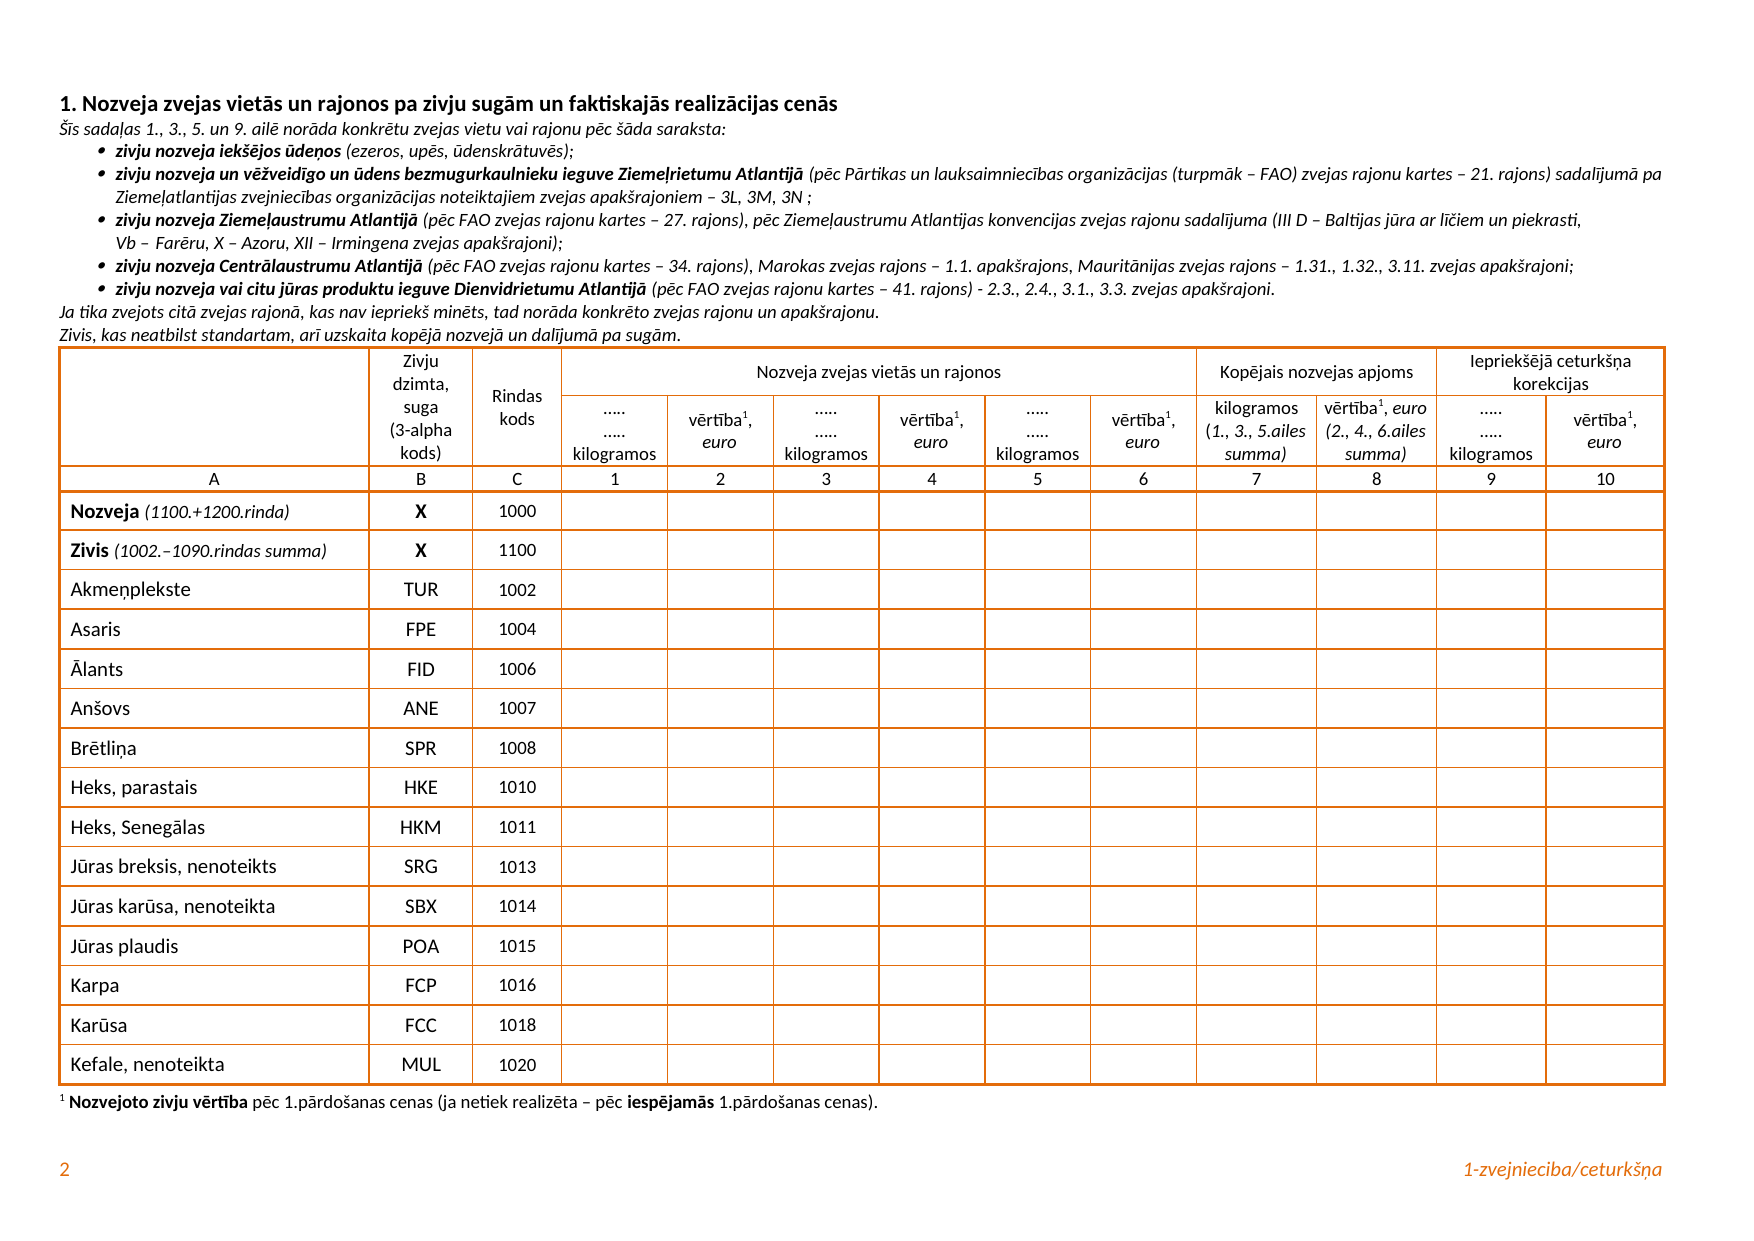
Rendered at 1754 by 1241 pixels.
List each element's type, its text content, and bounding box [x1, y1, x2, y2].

table_cell [562, 768, 667, 806]
table_cell [880, 768, 984, 806]
table_cell 9 [1437, 467, 1545, 489]
table_cell [1547, 808, 1663, 846]
table_cell [1437, 808, 1545, 846]
text 1. Nozveja zvejas vietās un rajonos pa zivju sugām un faktiskajās realizācijas cenās [59, 89, 1665, 117]
table_cell [880, 570, 984, 608]
table_cell [1197, 570, 1316, 608]
table_cell [1197, 768, 1316, 806]
table_cell [1547, 847, 1663, 885]
table_cell [1547, 887, 1663, 925]
table_cell ANE [370, 689, 472, 727]
table_header Rindas kods [473, 349, 561, 465]
table_cell Karpa [61, 966, 368, 1004]
table_cell [1197, 689, 1316, 727]
table_cell [880, 493, 984, 529]
table_cell [1197, 887, 1316, 925]
list zivju nozveja Centrālaustrumu Atlantijā (pēc FAO zvejas rajonu kartes – 34. rajons), Marokas zvejas rajons – 1.1. apakšrajons, Mauritānijas zvejas rajons – 1.31., 1.32., 3.11. zvejas apakšrajoni; [97, 254, 1682, 277]
table_cell [1547, 689, 1663, 727]
table_cell [1547, 966, 1663, 1004]
table_cell [1547, 493, 1663, 529]
table_cell [774, 650, 878, 687]
table_cell [880, 808, 984, 846]
table_cell [774, 887, 878, 925]
table_cell 8 [1317, 467, 1436, 489]
table_cell [1437, 927, 1545, 964]
table_cell 1007 [473, 689, 561, 727]
table_cell vērtība1, euro [1091, 396, 1196, 465]
list zivju nozveja vai citu jūras produktu ieguve Dienvidrietumu Atlantijā (pēc FAO zvejas rajonu kartes – 41. rajons) - 2.3., 2.4., 3.1., 3.3. zvejas apakšrajoni. [97, 277, 1665, 300]
table_cell [562, 689, 667, 727]
table_cell [562, 927, 667, 964]
table_cell [1091, 966, 1196, 1004]
table_cell ….. ….. kilogramos [1437, 396, 1545, 465]
table_cell [668, 729, 773, 767]
table_cell [774, 610, 878, 648]
table_cell Kefale, nenoteikta [61, 1045, 368, 1083]
table_header Zivju dzimta, suga (3-alpha kods) [370, 349, 472, 465]
table_cell 1008 [473, 729, 561, 767]
table_cell Asaris [61, 610, 368, 648]
table_cell [1547, 768, 1663, 806]
table_cell [1091, 610, 1196, 648]
table_cell vērtība1, euro (2., 4., 6.ailes summa) [1317, 396, 1436, 465]
table_cell Jūras karūsa, nenoteikta [61, 887, 368, 925]
table_cell ….. ….. kilogramos [562, 396, 667, 465]
table_cell 1004 [473, 610, 561, 648]
table_cell Heks, parastais [61, 768, 368, 806]
table_cell [1091, 927, 1196, 964]
table_cell [668, 493, 773, 529]
table_cell SBX [370, 887, 472, 925]
table_cell Jūras breksis, nenoteikts [61, 847, 368, 885]
table_cell [668, 887, 773, 925]
table_cell [1437, 570, 1545, 608]
table_cell [986, 1006, 1090, 1044]
table_cell [1317, 927, 1436, 964]
table_cell [668, 1006, 773, 1044]
table_cell [1317, 531, 1436, 569]
table_cell [1197, 531, 1316, 569]
table_cell Ālants [61, 650, 368, 687]
table_cell 4 [880, 467, 984, 489]
table_header [61, 349, 368, 465]
table_cell [1197, 610, 1316, 648]
table_cell [986, 966, 1090, 1004]
table_cell [1437, 768, 1545, 806]
table_cell [774, 927, 878, 964]
table_cell [668, 808, 773, 846]
table_cell [986, 650, 1090, 687]
table_cell [1197, 966, 1316, 1004]
table_cell 1018 [473, 1006, 561, 1044]
table_cell Karūsa [61, 1006, 368, 1044]
table_cell [1547, 729, 1663, 767]
table_cell [880, 966, 984, 1004]
table_cell [986, 729, 1090, 767]
table_cell SRG [370, 847, 472, 885]
table_cell 1014 [473, 887, 561, 925]
table_cell [1437, 966, 1545, 1004]
table_cell [774, 531, 878, 569]
table_cell [668, 689, 773, 727]
table_cell [1317, 570, 1436, 608]
table_cell [1091, 689, 1196, 727]
table_cell [1091, 768, 1196, 806]
table_cell Jūras plaudis [61, 927, 368, 964]
table_cell [774, 729, 878, 767]
table_cell vērtība1, euro [668, 396, 773, 465]
table_cell [562, 650, 667, 687]
table_cell 1011 [473, 808, 561, 846]
table_cell 1100 [473, 531, 561, 569]
table_cell [668, 1045, 773, 1083]
table_cell [1197, 493, 1316, 529]
table_cell [774, 966, 878, 1004]
table_cell Brētliņa [61, 729, 368, 767]
table_cell vērtība1, euro [1547, 396, 1663, 465]
table_cell [774, 808, 878, 846]
table_cell [1091, 1045, 1196, 1083]
table_cell [774, 847, 878, 885]
table_cell [562, 1006, 667, 1044]
table_cell [1437, 1045, 1545, 1083]
table_cell [1197, 1045, 1316, 1083]
table_cell 7 [1197, 467, 1316, 489]
table_cell [1091, 531, 1196, 569]
table_cell [986, 927, 1090, 964]
table_cell 6 [1091, 467, 1196, 489]
table_cell 5 [986, 467, 1090, 489]
table_cell [1437, 650, 1545, 687]
table_cell [1091, 847, 1196, 885]
table_cell [880, 531, 984, 569]
table_cell POA [370, 927, 472, 964]
table_cell [1547, 1045, 1663, 1083]
table_cell 1016 [473, 966, 561, 1004]
table_cell [562, 610, 667, 648]
table_cell Heks, Senegālas [61, 808, 368, 846]
table_cell [668, 531, 773, 569]
table_cell 3 [774, 467, 878, 489]
table_cell [986, 847, 1090, 885]
table_cell B [370, 467, 472, 489]
table_cell [1197, 1006, 1316, 1044]
table_cell 1 [562, 467, 667, 489]
table_cell [1197, 808, 1316, 846]
table_cell [1317, 689, 1436, 727]
table_cell [1437, 847, 1545, 885]
table_cell [1437, 493, 1545, 529]
table_cell [1317, 966, 1436, 1004]
table_cell [1547, 927, 1663, 964]
table_cell [880, 927, 984, 964]
table_cell [1437, 1006, 1545, 1044]
table_header Iepriekšējā ceturkšņa korekcijas [1437, 349, 1663, 395]
table_cell [1091, 1006, 1196, 1044]
table_cell [1317, 1045, 1436, 1083]
table_cell [668, 570, 773, 608]
table_cell [1091, 570, 1196, 608]
table_cell [986, 493, 1090, 529]
table_cell [562, 966, 667, 1004]
table_cell [1437, 887, 1545, 925]
table_cell [1437, 689, 1545, 727]
table_cell [668, 847, 773, 885]
table_cell [1547, 570, 1663, 608]
table_cell [668, 966, 773, 1004]
table_cell MUL [370, 1045, 472, 1083]
table_cell ….. ….. kilogramos [986, 396, 1090, 465]
table_cell 1013 [473, 847, 561, 885]
table_cell Nozveja (1100.+1200.rinda) [61, 493, 368, 529]
table_cell ….. ….. kilogramos [774, 396, 878, 465]
table_cell [1317, 847, 1436, 885]
table_cell [1317, 650, 1436, 687]
table_cell 1006 [473, 650, 561, 687]
table_cell [562, 729, 667, 767]
table_cell 2 [668, 467, 773, 489]
table_cell [1091, 887, 1196, 925]
table_cell [774, 493, 878, 529]
table_cell [986, 570, 1090, 608]
table_cell [1547, 650, 1663, 687]
table_cell [986, 808, 1090, 846]
table_cell X [370, 493, 472, 529]
table_header Kopējais nozvejas apjoms [1197, 349, 1436, 395]
table_cell [1437, 729, 1545, 767]
table_cell Anšovs [61, 689, 368, 727]
table_cell [1317, 610, 1436, 648]
table_cell X [370, 531, 472, 569]
table_cell [562, 808, 667, 846]
table_cell [1547, 1006, 1663, 1044]
list zivju nozveja un vēžveidīgo un ūdens bezmugurkaulnieku ieguve Ziemeļrietumu Atlantijā (pēc Pārtikas un lauksaimniecības organizācijas (turpmāk – FAO) zvejas rajonu kartes – 21. rajons) sadalījumā pa Ziemeļatlantijas zvejniecības organizācijas noteiktajiem zvejas apakšrajoniem – 3L, 3M, 3N ; [97, 162, 1665, 208]
table_cell Akmeņplekste [61, 570, 368, 608]
table_cell 1020 [473, 1045, 561, 1083]
table_cell 1002 [473, 570, 561, 608]
table_cell [986, 768, 1090, 806]
table_cell Zivis (1002.–1090.rindas summa) [61, 531, 368, 569]
table_cell 10 [1547, 467, 1663, 489]
table_cell [562, 887, 667, 925]
table_cell HKE [370, 768, 472, 806]
table_cell vērtība1, euro [880, 396, 984, 465]
table_cell [1197, 729, 1316, 767]
table_cell [1317, 808, 1436, 846]
table_cell HKM [370, 808, 472, 846]
table_cell [1091, 729, 1196, 767]
table_cell [562, 531, 667, 569]
table_cell FPE [370, 610, 472, 648]
table_cell [880, 650, 984, 687]
table_cell [1091, 808, 1196, 846]
table_cell [774, 689, 878, 727]
text Zivis, kas neatbilst standartam, arī uzskaita kopējā nozvejā un dalījumā pa sugām. [59, 323, 1665, 346]
table_cell FCC [370, 1006, 472, 1044]
table_cell [562, 1045, 667, 1083]
table_cell [1317, 493, 1436, 529]
table_cell [1317, 1006, 1436, 1044]
table_cell [986, 1045, 1090, 1083]
table_header Nozveja zvejas vietās un rajonos [562, 349, 1196, 395]
table_cell 1010 [473, 768, 561, 806]
table_cell [880, 847, 984, 885]
list zivju nozveja iekšējos ūdeņos (ezeros, upēs, ūdenskrātuvēs); [97, 139, 1665, 162]
table_cell [1547, 610, 1663, 648]
table_cell [986, 610, 1090, 648]
table_cell FCP [370, 966, 472, 1004]
table_cell [880, 729, 984, 767]
table_cell [562, 847, 667, 885]
table_cell [1091, 650, 1196, 687]
table_cell [880, 1006, 984, 1044]
table_cell [986, 531, 1090, 569]
table_cell [774, 1045, 878, 1083]
table_cell [668, 650, 773, 687]
table_cell [1197, 847, 1316, 885]
table_cell [1317, 768, 1436, 806]
table_cell [880, 1045, 984, 1083]
table_cell [774, 570, 878, 608]
table_cell [880, 689, 984, 727]
list zivju nozveja Ziemeļaustrumu Atlantijā (pēc FAO zvejas rajonu kartes – 27. rajons), pēc Ziemeļaustrumu Atlantijas konvencijas zvejas rajonu sadalījuma (III D – Baltijas jūra ar līčiem un piekrasti, Vb – Farēru, X – Azoru, XII – Irmingena zvejas apakšrajoni); [97, 208, 1665, 254]
table_cell [986, 689, 1090, 727]
table_cell [562, 570, 667, 608]
text Ja tika zvejots citā zvejas rajonā, kas nav iepriekš minēts, tad norāda konkrēto zvejas rajonu un apakšrajonu. [59, 300, 1665, 323]
table_cell [1197, 927, 1316, 964]
text 1 Nozvejoto zivju vērtība pēc 1.pārdošanas cenas (ja netiek realizēta – pēc iespējamās 1.pārdošanas cenas). [59, 1091, 1665, 1113]
table_cell TUR [370, 570, 472, 608]
table_cell [774, 768, 878, 806]
table_cell [1547, 531, 1663, 569]
table_cell [880, 610, 984, 648]
table_cell [986, 887, 1090, 925]
table_cell [1437, 531, 1545, 569]
table_cell [880, 887, 984, 925]
table_cell [1197, 650, 1316, 687]
table_cell 1000 [473, 493, 561, 529]
table_cell SPR [370, 729, 472, 767]
table_cell A [61, 467, 368, 489]
table_cell [668, 927, 773, 964]
table_cell FID [370, 650, 472, 687]
table_cell [668, 610, 773, 648]
table_cell 1015 [473, 927, 561, 964]
table_cell [1317, 887, 1436, 925]
table_cell [668, 768, 773, 806]
table_cell [562, 493, 667, 529]
table_cell [1437, 610, 1545, 648]
table_cell [1091, 493, 1196, 529]
table_cell kilogramos (1., 3., 5.ailes summa) [1197, 396, 1316, 465]
table_cell C [473, 467, 561, 489]
table_cell [1317, 729, 1436, 767]
text Šīs sadaļas 1., 3., 5. un 9. ailē norāda konkrētu zvejas vietu vai rajonu pēc šāda saraksta: [59, 117, 1665, 139]
table_cell [774, 1006, 878, 1044]
